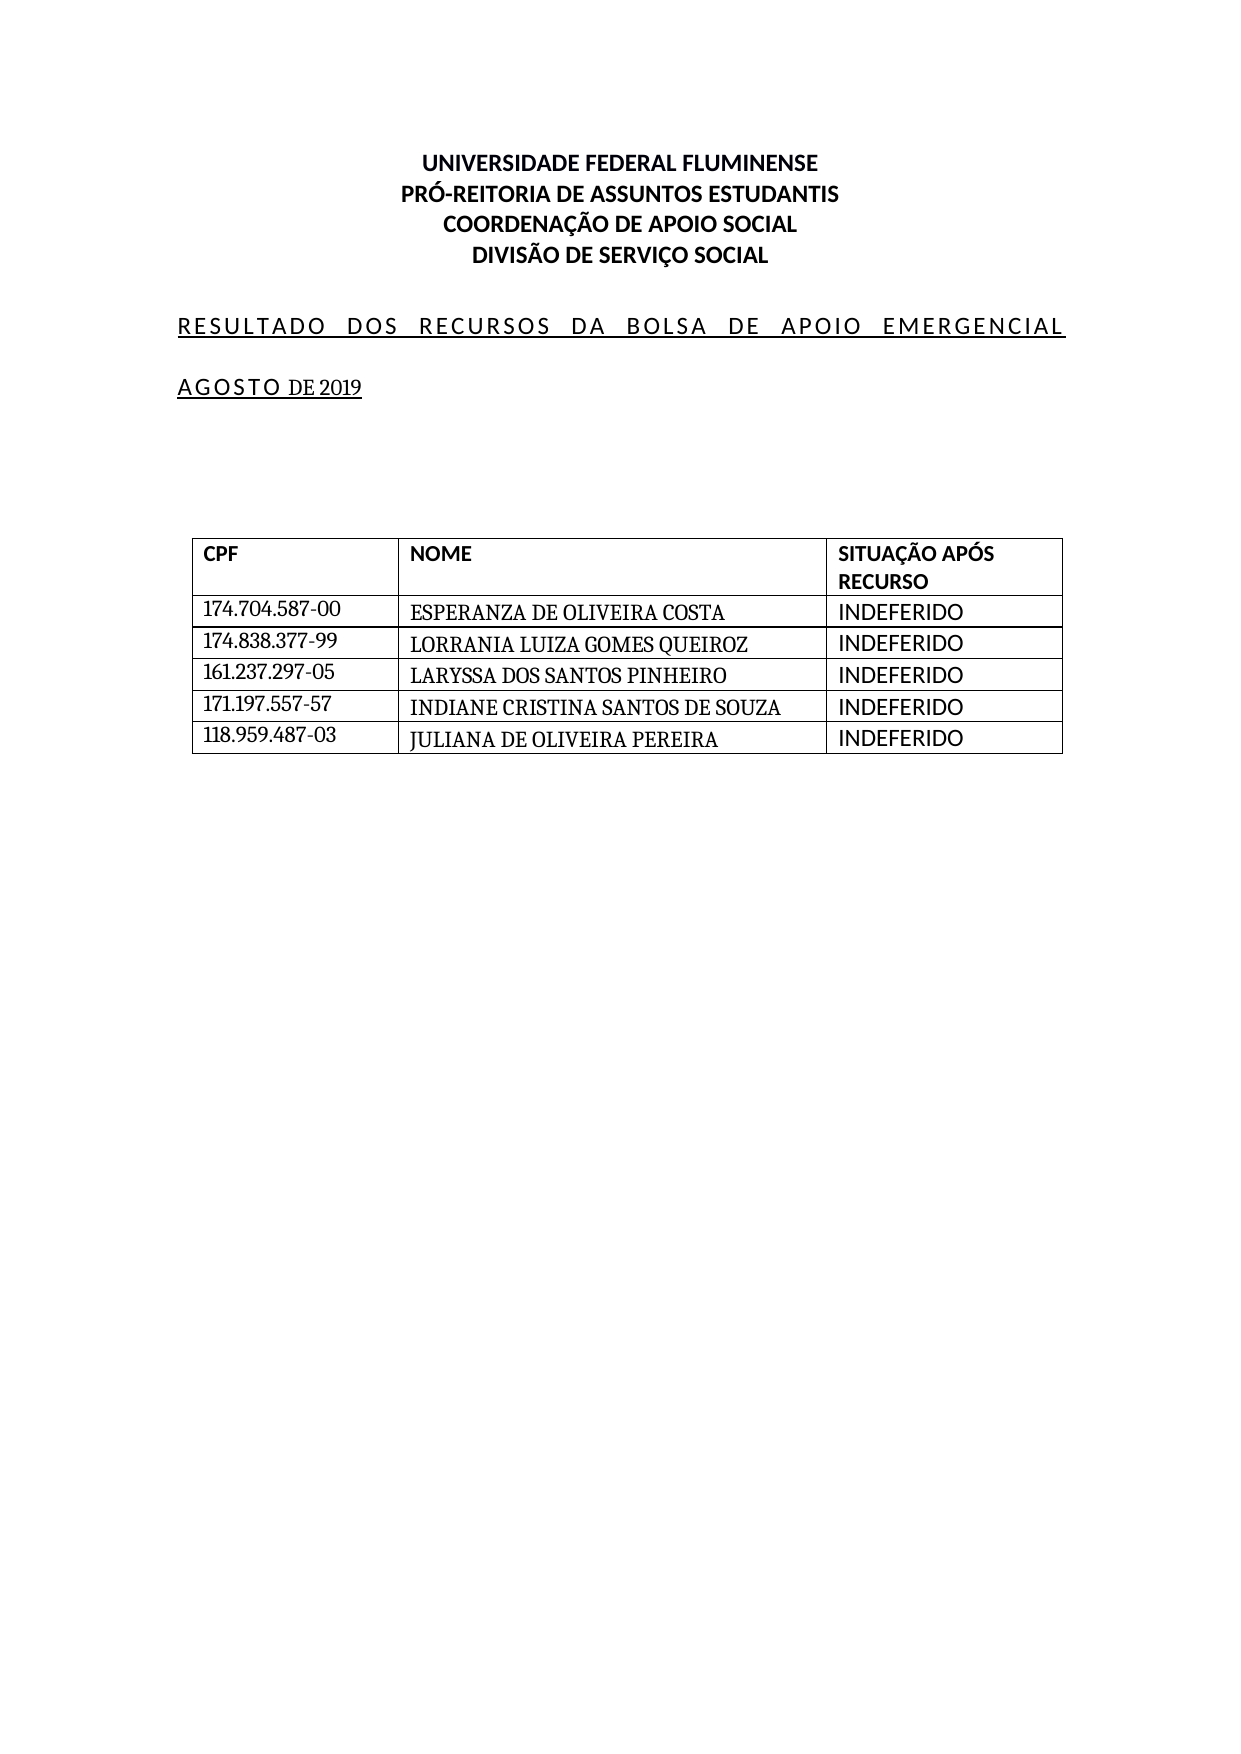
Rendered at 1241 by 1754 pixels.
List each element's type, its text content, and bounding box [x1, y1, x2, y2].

table_cell INDIANE CRISTINA SANTOS DE SOUZA [399, 691, 826, 721]
table_cell 161.237.297-05 [193, 659, 398, 689]
table_header NOME [399, 539, 826, 595]
table_header CPF [193, 539, 398, 595]
table_cell LORRANIA LUIZA GOMES QUEIROZ [399, 628, 826, 658]
text RESULTADO DOS RECURSOS DA BOLSA DE APOIO EMERGENCIAL AGOSTO DE 2019 [177, 337, 1063, 402]
text PRÓ-REITORIA DE ASSUNTOS ESTUDANTIS [177, 178, 1063, 209]
table_cell INDEFERIDO [827, 691, 1062, 721]
text UNIVERSIDADE FEDERAL FLUMINENSE [177, 148, 1063, 178]
table_cell 174.704.587-00 [193, 596, 398, 626]
table_cell 174.838.377-99 [193, 628, 398, 658]
table_cell LARYSSA DOS SANTOS PINHEIRO [399, 659, 826, 689]
table_cell 171.197.557-57 [193, 691, 398, 721]
table_cell INDEFERIDO [827, 628, 1062, 658]
table_cell INDEFERIDO [827, 722, 1062, 753]
table_cell JULIANA DE OLIVEIRA PEREIRA [399, 722, 826, 753]
text DIVISÃO DE SERVIÇO SOCIAL [177, 239, 1063, 270]
table_cell 118.959.487-03 [193, 722, 398, 753]
text COORDENAÇÃO DE APOIO SOCIAL [177, 209, 1063, 239]
table_header SITUAÇÃO APÓS RECURSO [827, 539, 1062, 595]
table_cell ESPERANZA DE OLIVEIRA COSTA [399, 596, 826, 626]
table_cell INDEFERIDO [827, 659, 1062, 689]
table_cell INDEFERIDO [827, 596, 1062, 626]
text RESULTADO DOS RECURSOS DA BOLSA DE APOIO EMERGENCIAL AGOSTO DE 2019 [177, 310, 1063, 336]
